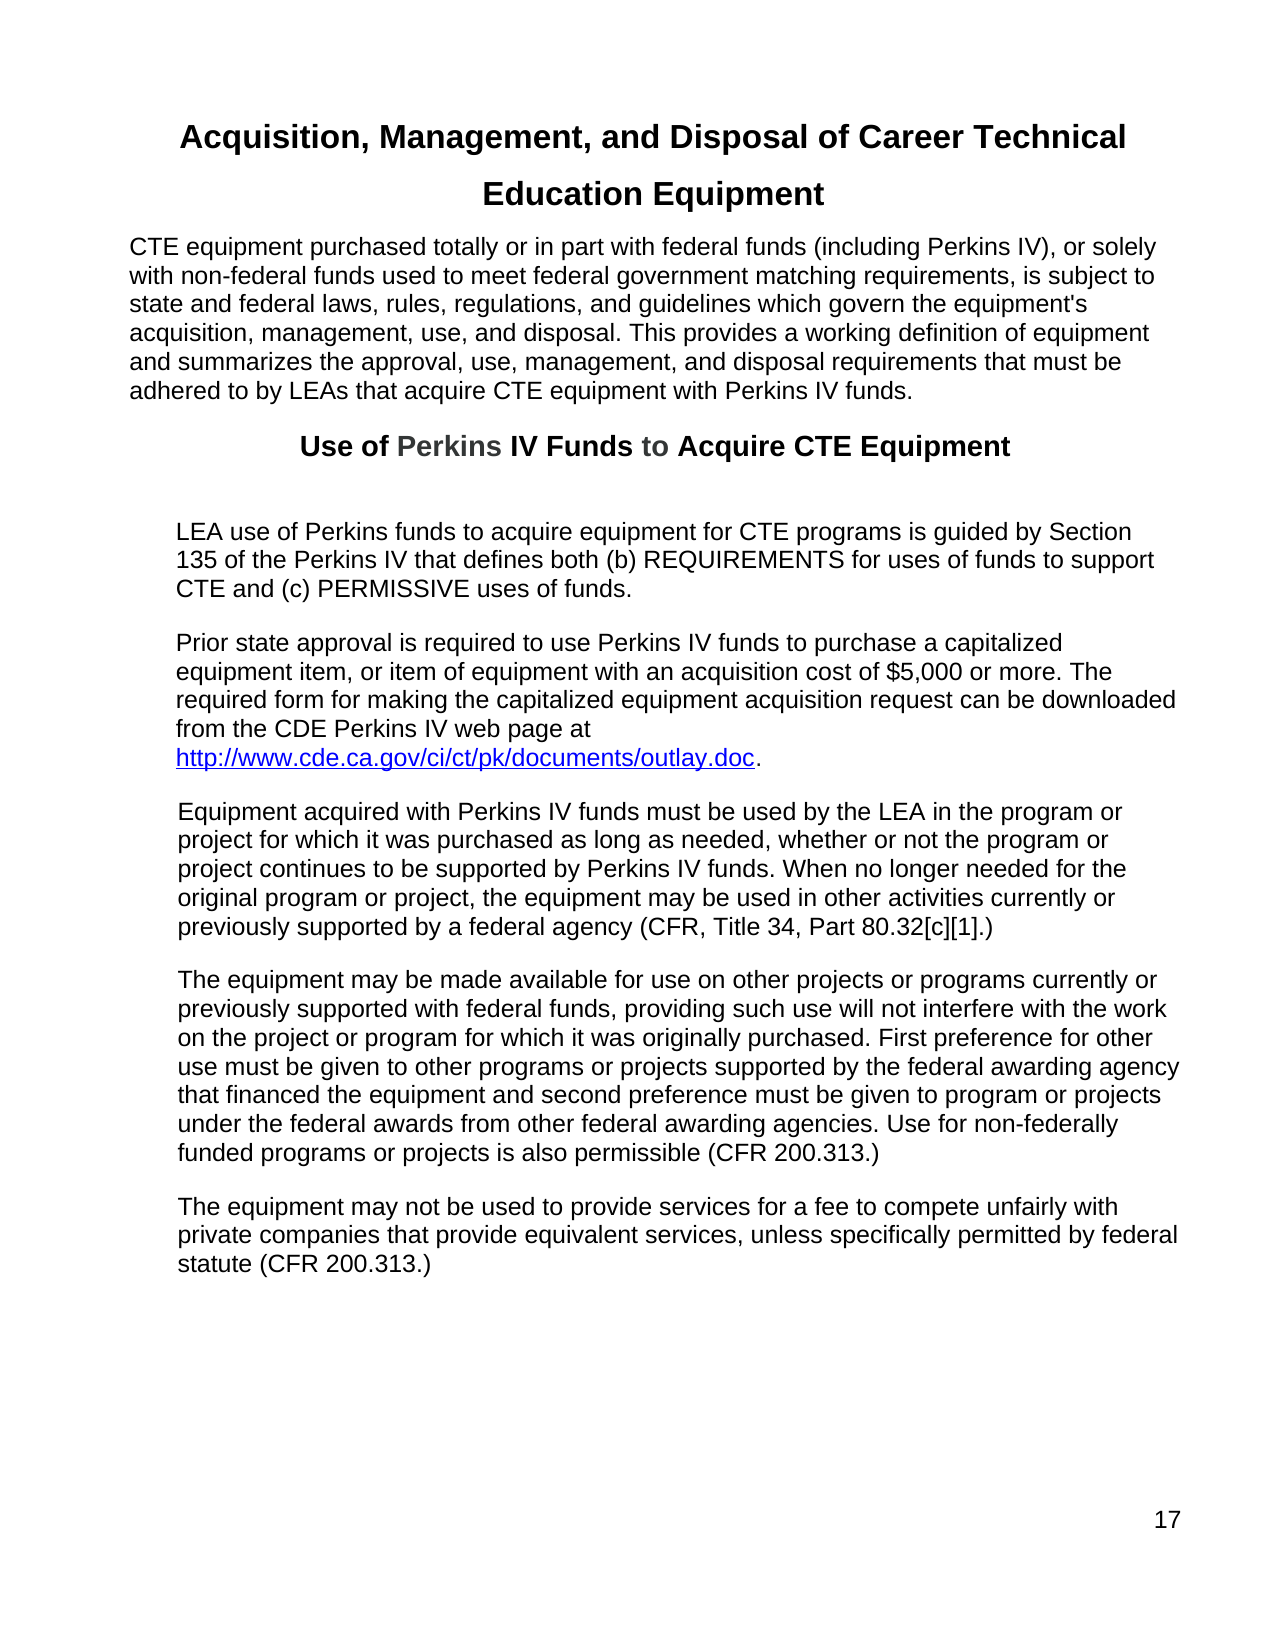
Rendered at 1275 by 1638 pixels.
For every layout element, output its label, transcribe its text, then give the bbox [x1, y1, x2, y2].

text The equipment may be made available for use on other projects or programs currently or previously supported with federal funds, providing such use will not interfere with the work on the project or program for which it was originally purchased. First preference for other use must be given to other programs or projects supported by the federal awarding agency that financed the equipment and second preference must be given to program or projects under the federal awards from other federal awarding agencies. Use for non-federally funded programs or projects is also permissible (CFR 200.313.) [177, 965, 1181, 1167]
text Prior state approval is required to use Perkins IV funds to purchase a capitalized equipment item, or item of equipment with an acquisition cost of $5,000 or more. The required form for making the capitalized equipment acquisition request can be downloaded from the CDE Perkins IV web page at http://www.cde.ca.gov/ci/ct/pk/documents/outlay.doc. [176, 628, 1181, 772]
text CTE equipment purchased totally or in part with federal funds (including Perkins IV), or solely with non-federal funds used to meet federal government matching requirements, is subject to state and federal laws, rules, regulations, and guidelines which govern the equipment's acquisition, management, use, and disposal. This provides a working definition of equipment and summarizes the approval, use, management, and disposal requirements that must be adhered to by LEAs that acquire CTE equipment with Perkins IV funds. [129, 232, 1179, 404]
subtitle Use of Perkins IV Funds to Acquire CTE Equipment [129, 429, 1181, 463]
subtitle Acquisition, Management, and Disposal of Career Technical Education Equipment [125, 117, 1181, 213]
text LEA use of Perkins funds to acquire equipment for CTE programs is guided by Section 135 of the Perkins IV that defines both (b) REQUIREMENTS for uses of funds to support CTE and (c) PERMISSIVE uses of funds. [176, 517, 1181, 603]
text Equipment acquired with Perkins IV funds must be used by the LEA in the program or project for which it was purchased as long as needed, whether or not the program or project continues to be supported by Perkins IV funds. When no longer needed for the original program or project, the equipment may be used in other activities currently or previously supported by a federal agency (CFR, Title 34, Part 80.32[c][1].) [177, 797, 1181, 940]
text The equipment may not be used to provide services for a fee to compete unfairly with private companies that provide equivalent services, unless specifically permitted by federal statute (CFR 200.313.) [177, 1192, 1181, 1278]
